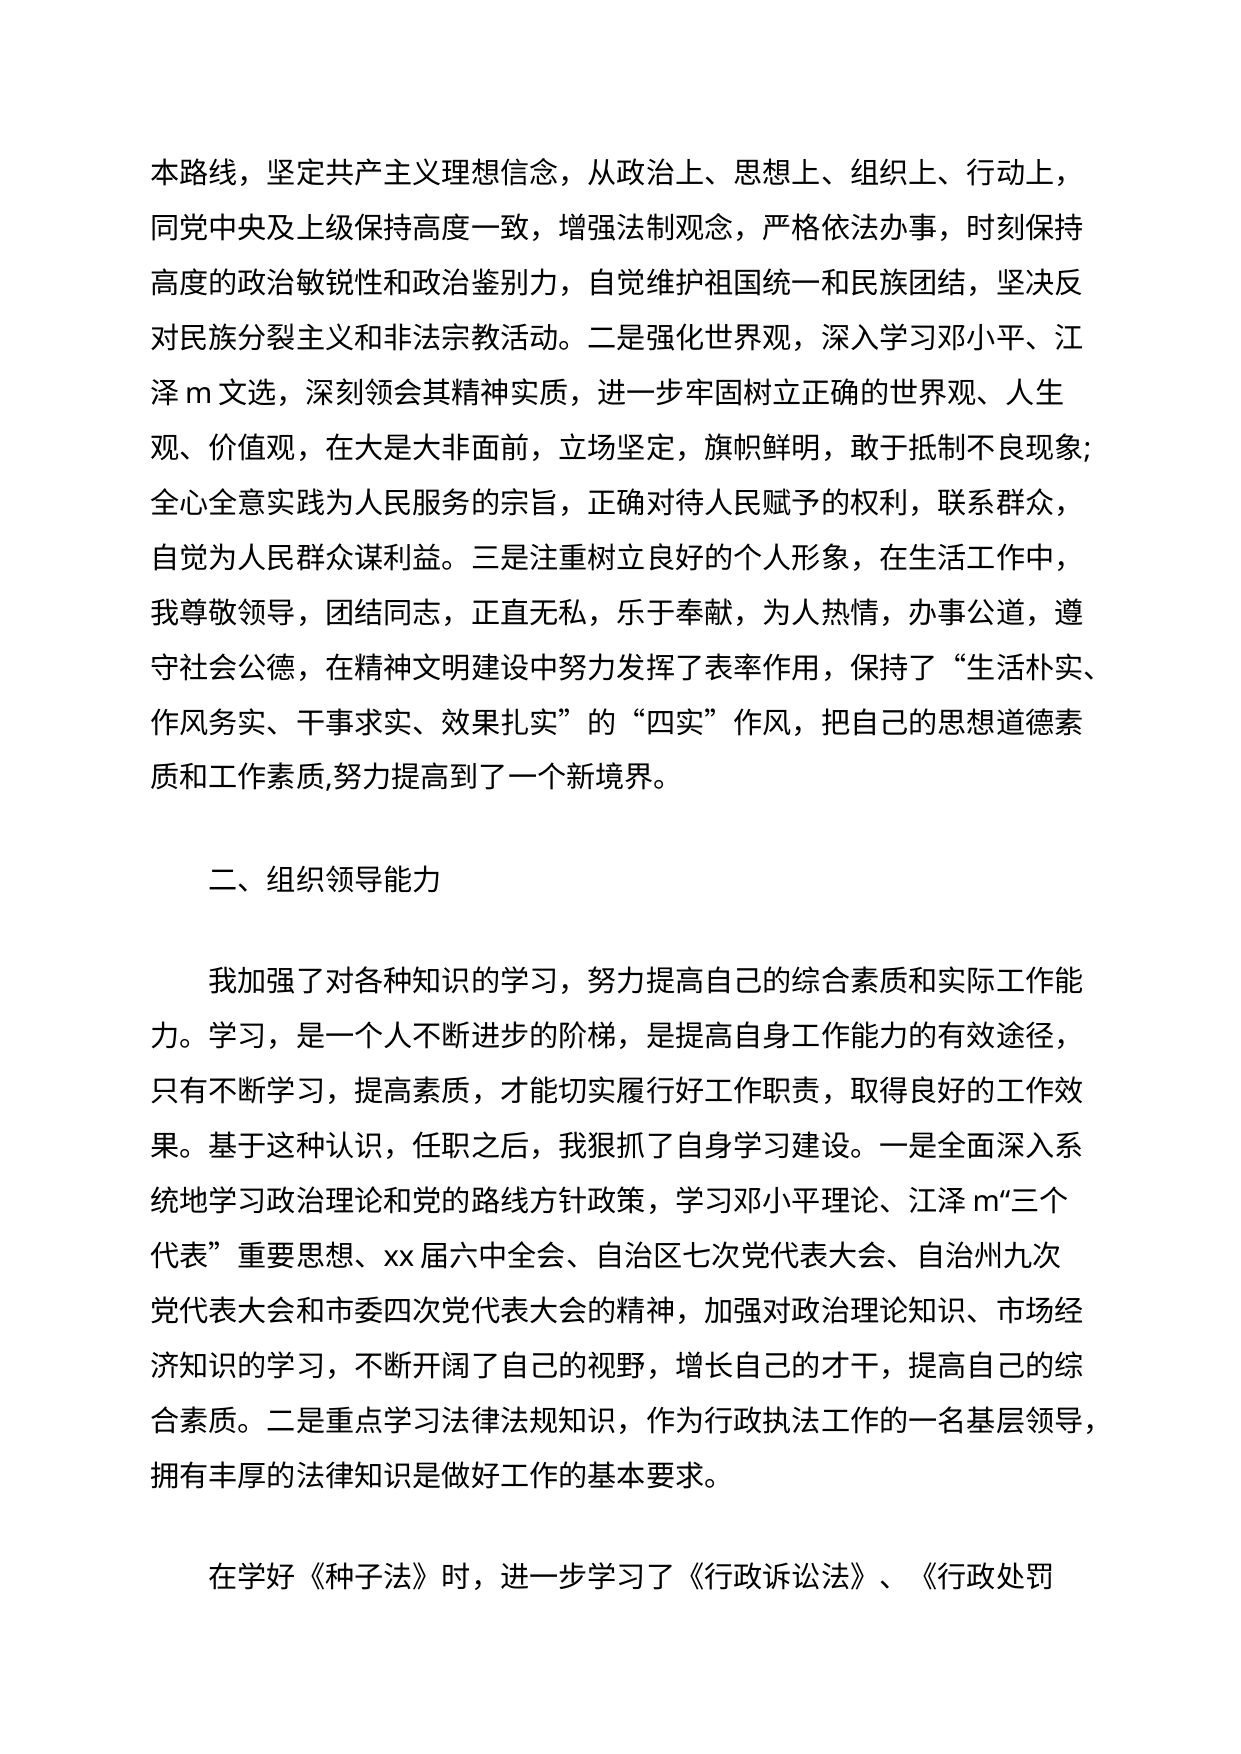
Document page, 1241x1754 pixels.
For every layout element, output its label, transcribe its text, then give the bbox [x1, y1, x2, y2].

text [150, 1554, 1090, 1596]
text 我加强了对各种知识的学习，努力提高自己的综合素质和实际工作能力。学习，是一个人不断进步的阶梯，是提高自身工作能力的有效途径，只有不断学习，提高素质，才能切实履行好工作职责，取得良好的工作效果。基于这种认识，任职之后，我狠抓了自身学习建设。一是全面深入系统地学习政治理论和党的路线方针政策，学习邓小平理论、江泽m“三个代表”重要思想、xx届六中全会、自治区七次党代表大会、自治州九次党代表大会和市委四次党代表大会的精神，加强对政治理论知识、市场经济知识的学习，不断开阔了自己的视野，增长自己的才干，提高自己的综合素质。二是重点学习法律法规知识，作为行政执法工作的一名基层领导，拥有丰厚的法律知识是做好工作的基本要求。 [150, 958, 1090, 1494]
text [150, 150, 1090, 796]
text 二、组织领导能力 [150, 856, 1090, 898]
